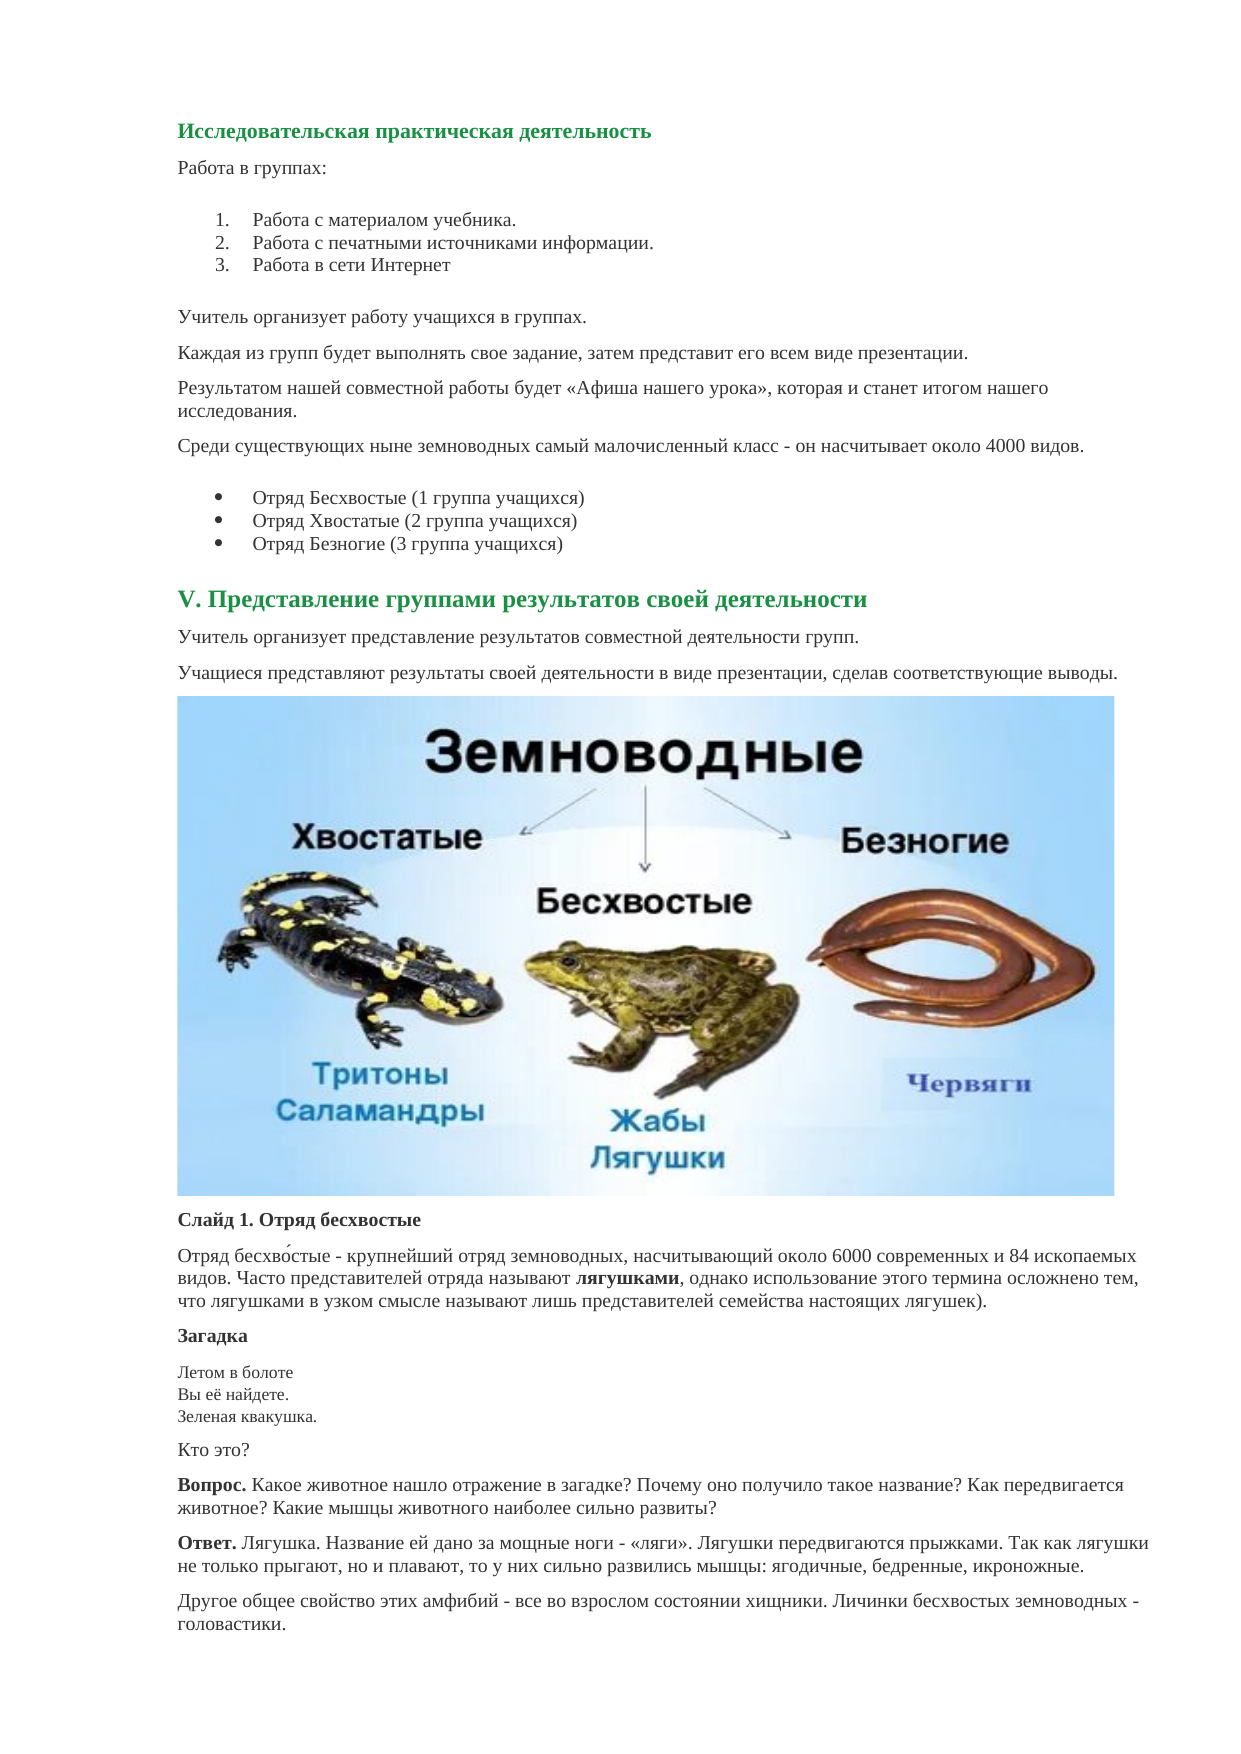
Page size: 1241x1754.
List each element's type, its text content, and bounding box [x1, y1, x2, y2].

picture [177, 696, 1115, 1196]
text Работа в группах: [177, 156, 1152, 179]
text Другое общее свойство этих амфибий - все во взрослом состоянии хищники. Личинки бесхвостых земноводных - головастики. [177, 1589, 1152, 1635]
text Летом в болоте Вы её найдете. Зеленая квакушка. [177, 1360, 1152, 1426]
text Отряд бесхво́стые - крупнейший отряд земноводных, насчитывающий около 6000 современных и 84 ископаемых видов. Часто представителей отряда называют лягушками, однако использование этого термина осложнено тем, что лягушками в узком смысле называют лишь представителей семейства настоящих лягушек). [177, 1243, 1152, 1312]
text Слайд 1. Отряд бесхвостые [177, 1208, 1152, 1231]
text Среди существующих ныне земноводных самый малочисленный класс - он насчитывает около 4000 видов. [177, 434, 1152, 457]
list Отряд Бесхвостые (1 группа учащихся) [215, 486, 1152, 509]
list Отряд Безногие (3 группа учащихся) [215, 532, 1152, 555]
text Учитель организует представление результатов совместной деятельности групп. [177, 625, 1152, 648]
list Отряд Хвостатые (2 группа учащихся) [215, 509, 1152, 532]
text Результатом нашей совместной работы будет «Афиша нашего урока», которая и станет итогом нашего исследования. [177, 376, 1152, 422]
text Учащиеся представляют результаты своей деятельности в виде презентации, сделав соответствующие выводы. [177, 661, 1152, 683]
list Работа с материалом учебника. [215, 208, 1152, 231]
list Работа в сети Интернет [215, 253, 1152, 276]
text Кто это? [177, 1437, 1152, 1460]
list Работа с печатными источниками информации. [215, 231, 1152, 253]
text Вопрос. Какое животное нашло отражение в загадке? Почему оно получило такое название? Как передвигается животное? Какие мышцы животного наиболее сильно развиты? [177, 1473, 1152, 1518]
text Исследовательская практическая деятельность [177, 118, 1152, 143]
text Ответ. Лягушка. Название ей дано за мощные ноги - «ляги». Лягушки передвигаются прыжками. Так как лягушки не только прыгают, но и плавают, то у них сильно развились мышцы: ягодичные, бедренные, икроножные. [177, 1531, 1152, 1577]
text Загадка [177, 1324, 1152, 1347]
text V. Представление группами результатов своей деятельности [177, 584, 1152, 613]
text Каждая из групп будет выполнять свое задание, затем представит его всем виде презентации. [177, 341, 1152, 363]
text Учитель организует работу учащихся в группах. [177, 305, 1152, 328]
